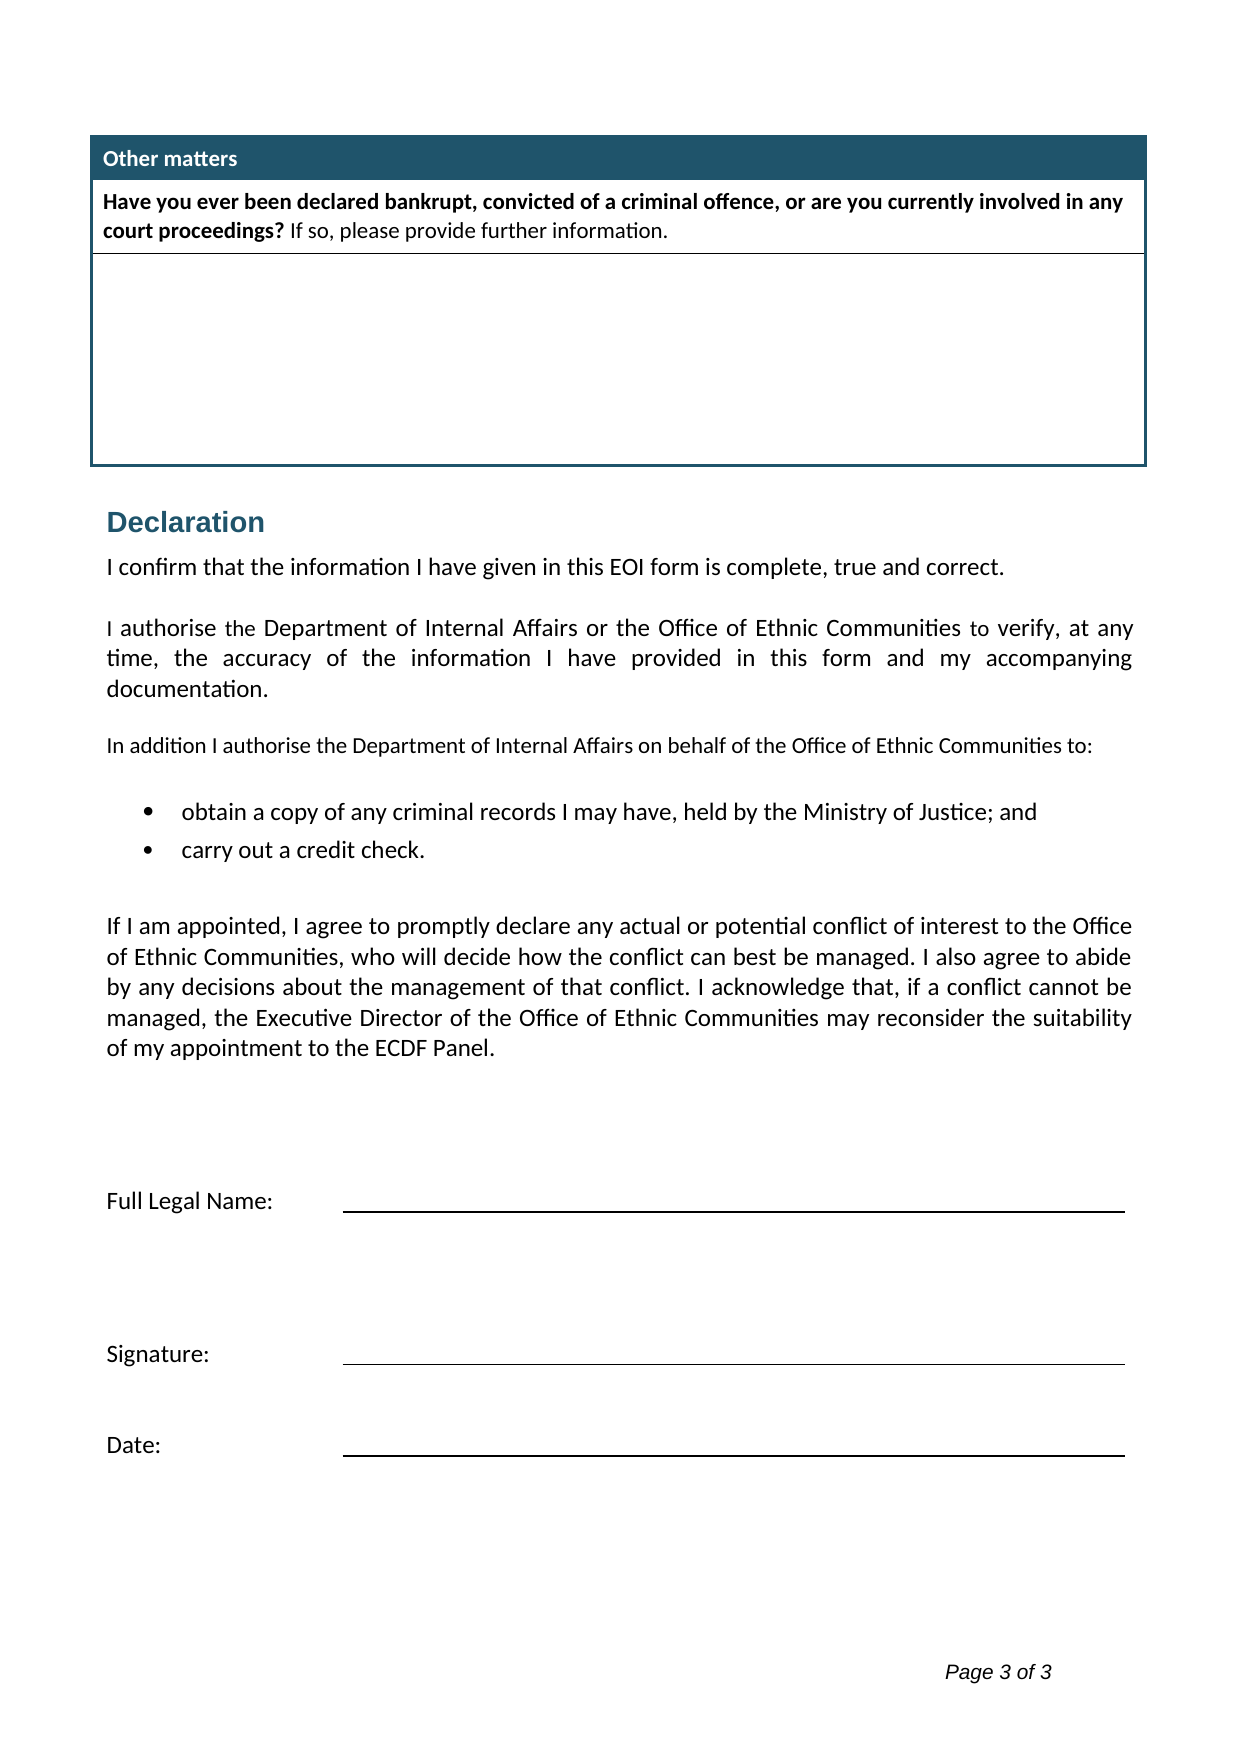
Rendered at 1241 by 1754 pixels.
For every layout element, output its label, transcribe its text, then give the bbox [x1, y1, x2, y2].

text I authorise the Department of Internal Affairs or the Office of Ethnic Communities to verify, at any time, the accuracy of the information I have provided in this form and my accompanying documentation. [106, 612, 1134, 703]
list obtain a copy of any criminal records I may have, held by the Ministry of Justice; and [144, 796, 1134, 826]
text Date: [106, 1429, 1134, 1460]
text Full Legal Name: [106, 1185, 1134, 1216]
table_cell [93, 254, 1144, 464]
list carry out a credit check. [144, 834, 1134, 865]
text If I am appointed, I agree to promptly declare any actual or potential conflict of interest to the Office of Ethnic Communities, who will decide how the conflict can best be managed. I also agree to abide by any decisions about the management of that conflict. I acknowledge that, if a conflict cannot be managed, the Executive Director of the Office of Ethnic Communities may reconsider the suitability of my appointment to the ECDF Panel. [106, 911, 1134, 1063]
text In addition I authorise the Department of Internal Affairs on behalf of the Office of Ethnic Communities to: [106, 731, 1134, 759]
text Signature: [106, 1338, 1134, 1368]
text I confirm that the information I have given in this EOI form is complete, true and correct. [106, 551, 1134, 581]
table_cell Have you ever been declared bankrupt, convicted of a criminal offence, or are you currently involved in any court proceedings? If so, please provide further information. [93, 180, 1144, 253]
table_header Other matters [93, 137, 1144, 178]
subtitle Declaration [106, 505, 1134, 538]
